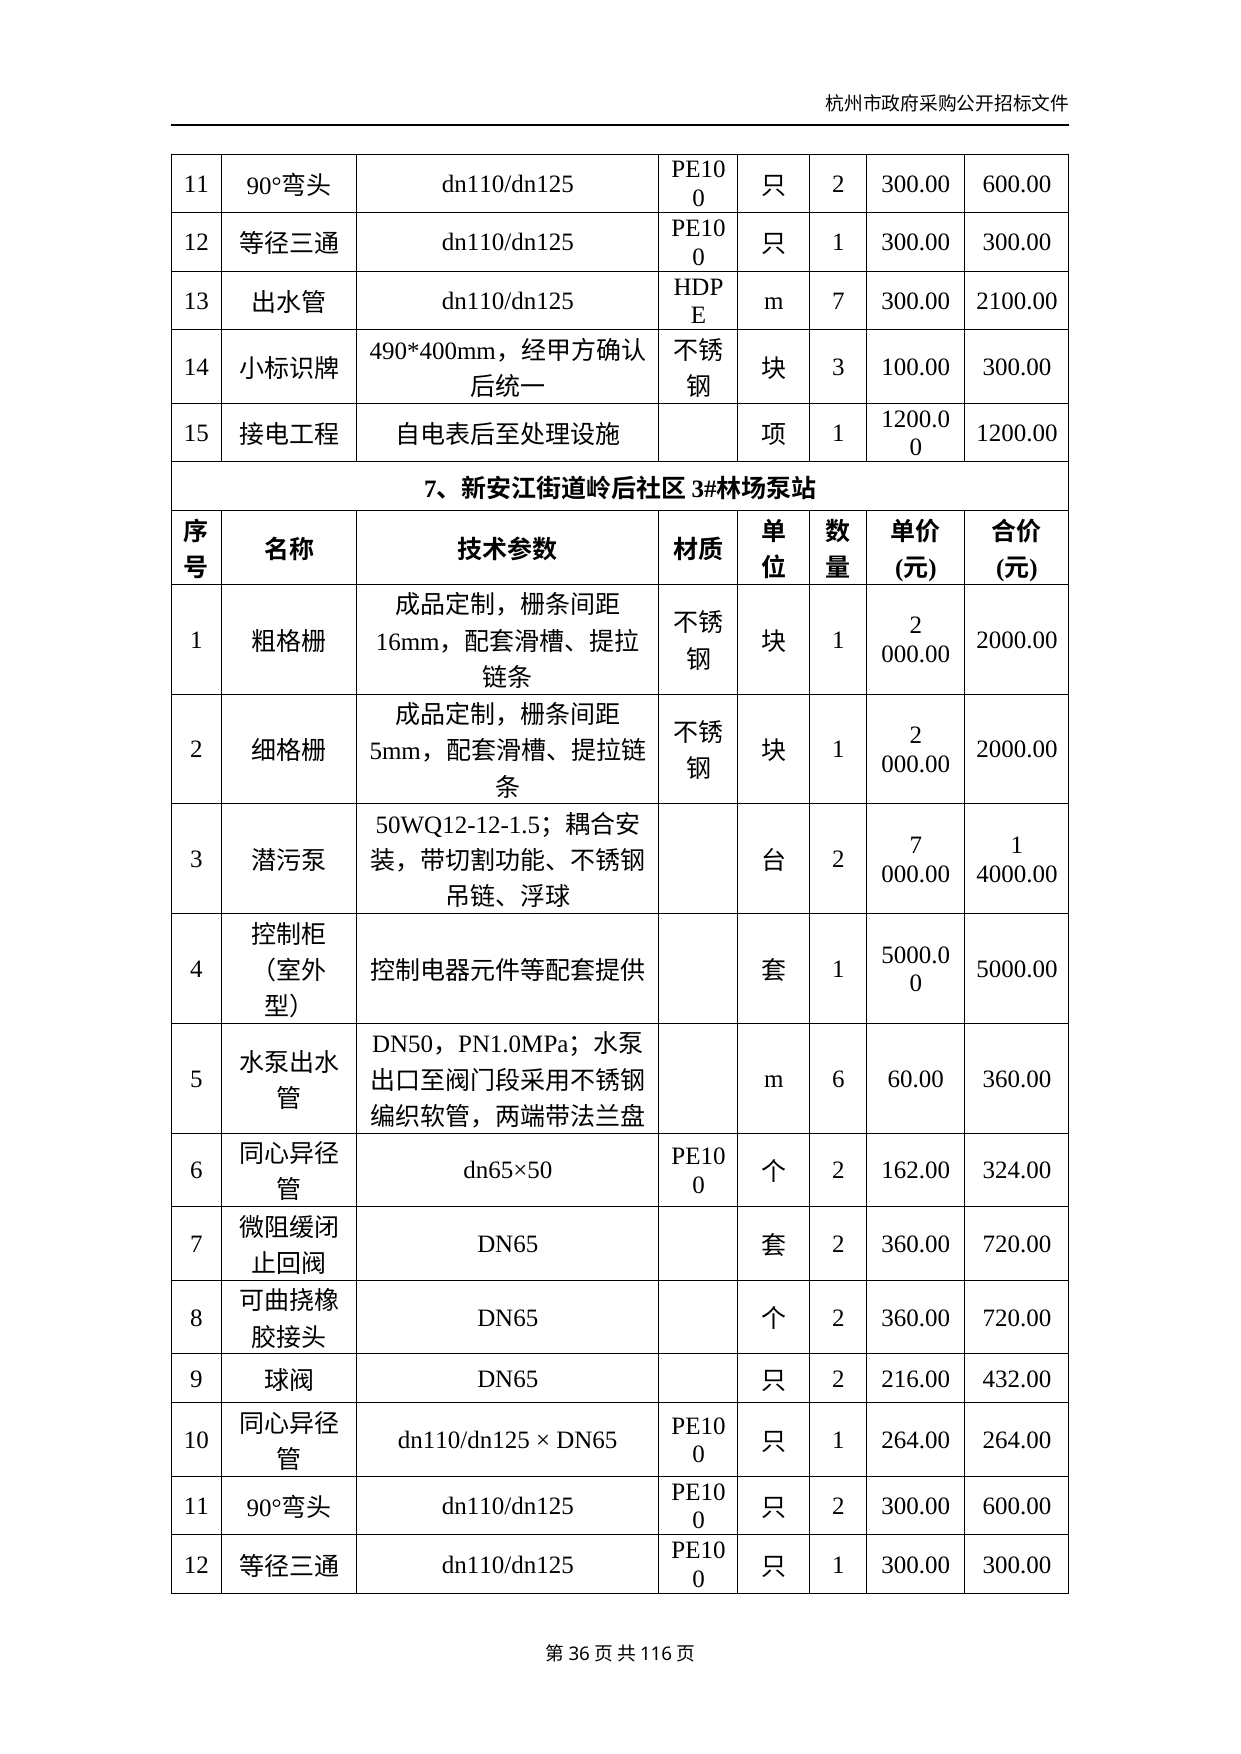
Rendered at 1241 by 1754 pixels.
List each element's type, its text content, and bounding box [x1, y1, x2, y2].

table_cell PE100 [659, 155, 737, 212]
table_cell PE100 [659, 1134, 737, 1206]
table_cell 2000.00 [867, 585, 964, 693]
table_cell 技术参数 [357, 511, 658, 584]
table_cell 300.00 [867, 1535, 964, 1593]
table_cell 套 [738, 914, 809, 1023]
table_cell 块 [738, 585, 809, 693]
table_cell 1200.00 [867, 404, 964, 461]
table_cell 300.00 [867, 1477, 964, 1534]
table_cell 序号 [172, 511, 221, 584]
table_cell 720.00 [965, 1281, 1068, 1353]
table_cell dn110/dn125 × DN65 [357, 1403, 658, 1476]
table_cell 162.00 [867, 1134, 964, 1206]
table_cell dn65×50 [357, 1134, 658, 1206]
table_cell m [738, 272, 809, 329]
table_cell 成品定制，栅条间距16mm，配套滑槽、提拉链条 [357, 585, 658, 693]
table_cell 台 [738, 804, 809, 913]
table_cell 成品定制，栅条间距5mm，配套滑槽、提拉链条 [357, 695, 658, 803]
table_cell 7、新安江街道岭后社区3#林场泵站 [172, 462, 1068, 510]
table_cell 只 [738, 1403, 809, 1476]
table_cell 9 [172, 1354, 221, 1402]
table_cell 720.00 [965, 1207, 1068, 1280]
table_cell 300.00 [867, 272, 964, 329]
table_cell HDPE [659, 272, 737, 329]
table_cell PE100 [659, 1403, 737, 1476]
table_cell 5 [172, 1024, 221, 1133]
table_cell 100.00 [867, 330, 964, 403]
table_cell dn110/dn125 [357, 213, 658, 271]
table_cell 1 [172, 585, 221, 693]
table_cell 自电表后至处理设施 [357, 404, 658, 461]
table_cell 300.00 [965, 213, 1068, 271]
table_cell 1 [810, 1535, 866, 1593]
table_cell dn110/dn125 [357, 1535, 658, 1593]
table_cell PE100 [659, 1477, 737, 1534]
table_cell 300.00 [867, 213, 964, 271]
table_cell 个 [738, 1134, 809, 1206]
table_cell dn110/dn125 [357, 155, 658, 212]
table_cell [659, 804, 737, 913]
table_cell dn110/dn125 [357, 1477, 658, 1534]
table_cell 材质 [659, 511, 737, 584]
table_cell 300.00 [867, 155, 964, 212]
table_cell 名称 [222, 511, 356, 584]
table_cell DN65 [357, 1207, 658, 1280]
table_cell DN50，PN1.0MPa；水泵出口至阀门段采用不锈钢编织软管，两端带法兰盘 [357, 1024, 658, 1133]
table_cell 块 [738, 330, 809, 403]
table_cell DN65 [357, 1281, 658, 1353]
table_cell 只 [738, 155, 809, 212]
table_cell 套 [738, 1207, 809, 1280]
table_cell 1 [810, 213, 866, 271]
table_cell 2 [810, 1207, 866, 1280]
table_cell 11 [172, 1477, 221, 1534]
table_cell 只 [738, 1477, 809, 1534]
table_cell 3 [810, 330, 866, 403]
table_cell 324.00 [965, 1134, 1068, 1206]
table_cell 360.00 [965, 1024, 1068, 1133]
table_cell 2 [810, 804, 866, 913]
table_cell 2 [810, 155, 866, 212]
table_cell 数量 [810, 511, 866, 584]
table_cell 7 [810, 272, 866, 329]
table_cell 60.00 [867, 1024, 964, 1133]
table_cell 14000.00 [965, 804, 1068, 913]
table_cell 264.00 [867, 1403, 964, 1476]
table_cell dn110/dn125 [357, 272, 658, 329]
table_cell m [738, 1024, 809, 1133]
table_cell 控制电器元件等配套提供 [357, 914, 658, 1023]
table_cell 潜污泵 [222, 804, 356, 913]
table_cell 1 [810, 585, 866, 693]
table_cell 2000.00 [965, 695, 1068, 803]
table_cell 合价(元) [965, 511, 1068, 584]
table_cell 只 [738, 1535, 809, 1593]
table_cell 13 [172, 272, 221, 329]
table_cell 同心异径管 [222, 1403, 356, 1476]
table_cell 6 [810, 1024, 866, 1133]
table_cell 600.00 [965, 1477, 1068, 1534]
table_cell [659, 404, 737, 461]
table_cell 只 [738, 213, 809, 271]
table_cell 10 [172, 1403, 221, 1476]
table_cell DN65 [357, 1354, 658, 1402]
table_cell 出水管 [222, 272, 356, 329]
table_cell 7 [172, 1207, 221, 1280]
table_cell 不锈钢 [659, 330, 737, 403]
table_cell 只 [738, 1354, 809, 1402]
table_cell 接电工程 [222, 404, 356, 461]
table_cell 细格栅 [222, 695, 356, 803]
table_cell 等径三通 [222, 1535, 356, 1593]
table_cell 水泵出水管 [222, 1024, 356, 1133]
table_cell 个 [738, 1281, 809, 1353]
table_cell 不锈钢 [659, 695, 737, 803]
table_cell 粗格栅 [222, 585, 356, 693]
table_cell 不锈钢 [659, 585, 737, 693]
table_cell 264.00 [965, 1403, 1068, 1476]
table_cell [659, 1354, 737, 1402]
table_cell 90°弯头 [222, 1477, 356, 1534]
table_cell 控制柜（室外型） [222, 914, 356, 1023]
table_cell 2000.00 [867, 695, 964, 803]
table_cell 11 [172, 155, 221, 212]
table_cell 单价(元) [867, 511, 964, 584]
table_cell PE100 [659, 1535, 737, 1593]
table_cell PE100 [659, 213, 737, 271]
table_cell 项 [738, 404, 809, 461]
table_cell 2 [810, 1354, 866, 1402]
table_cell 1 [810, 1403, 866, 1476]
table_cell 12 [172, 1535, 221, 1593]
table_cell 2100.00 [965, 272, 1068, 329]
table_cell [659, 1024, 737, 1133]
table_cell 单位 [738, 511, 809, 584]
table_cell 可曲挠橡胶接头 [222, 1281, 356, 1353]
table_cell 12 [172, 213, 221, 271]
table_cell 14 [172, 330, 221, 403]
table_cell 360.00 [867, 1281, 964, 1353]
table_cell 300.00 [965, 330, 1068, 403]
table_cell 1 [810, 695, 866, 803]
table_cell 50WQ12-12-1.5；耦合安装，带切割功能、不锈钢吊链、浮球 [357, 804, 658, 913]
table_cell 球阀 [222, 1354, 356, 1402]
table_cell 600.00 [965, 155, 1068, 212]
table_cell 同心异径管 [222, 1134, 356, 1206]
table_cell [659, 1207, 737, 1280]
table_cell 7000.00 [867, 804, 964, 913]
table_cell 490*400mm，经甲方确认后统一 [357, 330, 658, 403]
table_cell 300.00 [965, 1535, 1068, 1593]
table_cell 15 [172, 404, 221, 461]
table_cell 块 [738, 695, 809, 803]
table_cell 2 [810, 1134, 866, 1206]
table_cell 2 [810, 1477, 866, 1534]
table_cell 等径三通 [222, 213, 356, 271]
table_cell 2 [172, 695, 221, 803]
table_cell 216.00 [867, 1354, 964, 1402]
table_cell 8 [172, 1281, 221, 1353]
table_cell [659, 914, 737, 1023]
table_cell 1200.00 [965, 404, 1068, 461]
table_cell 6 [172, 1134, 221, 1206]
table_cell 小标识牌 [222, 330, 356, 403]
table_cell 5000.00 [867, 914, 964, 1023]
table_cell 432.00 [965, 1354, 1068, 1402]
table_cell 1 [810, 404, 866, 461]
table_cell 2 [810, 1281, 866, 1353]
table_cell 微阻缓闭止回阀 [222, 1207, 356, 1280]
table_cell 1 [810, 914, 866, 1023]
table_cell 2000.00 [965, 585, 1068, 693]
table_cell [659, 1281, 737, 1353]
table_cell 5000.00 [965, 914, 1068, 1023]
table_cell 4 [172, 914, 221, 1023]
table_cell 3 [172, 804, 221, 913]
table_cell 360.00 [867, 1207, 964, 1280]
table_cell 90°弯头 [222, 155, 356, 212]
